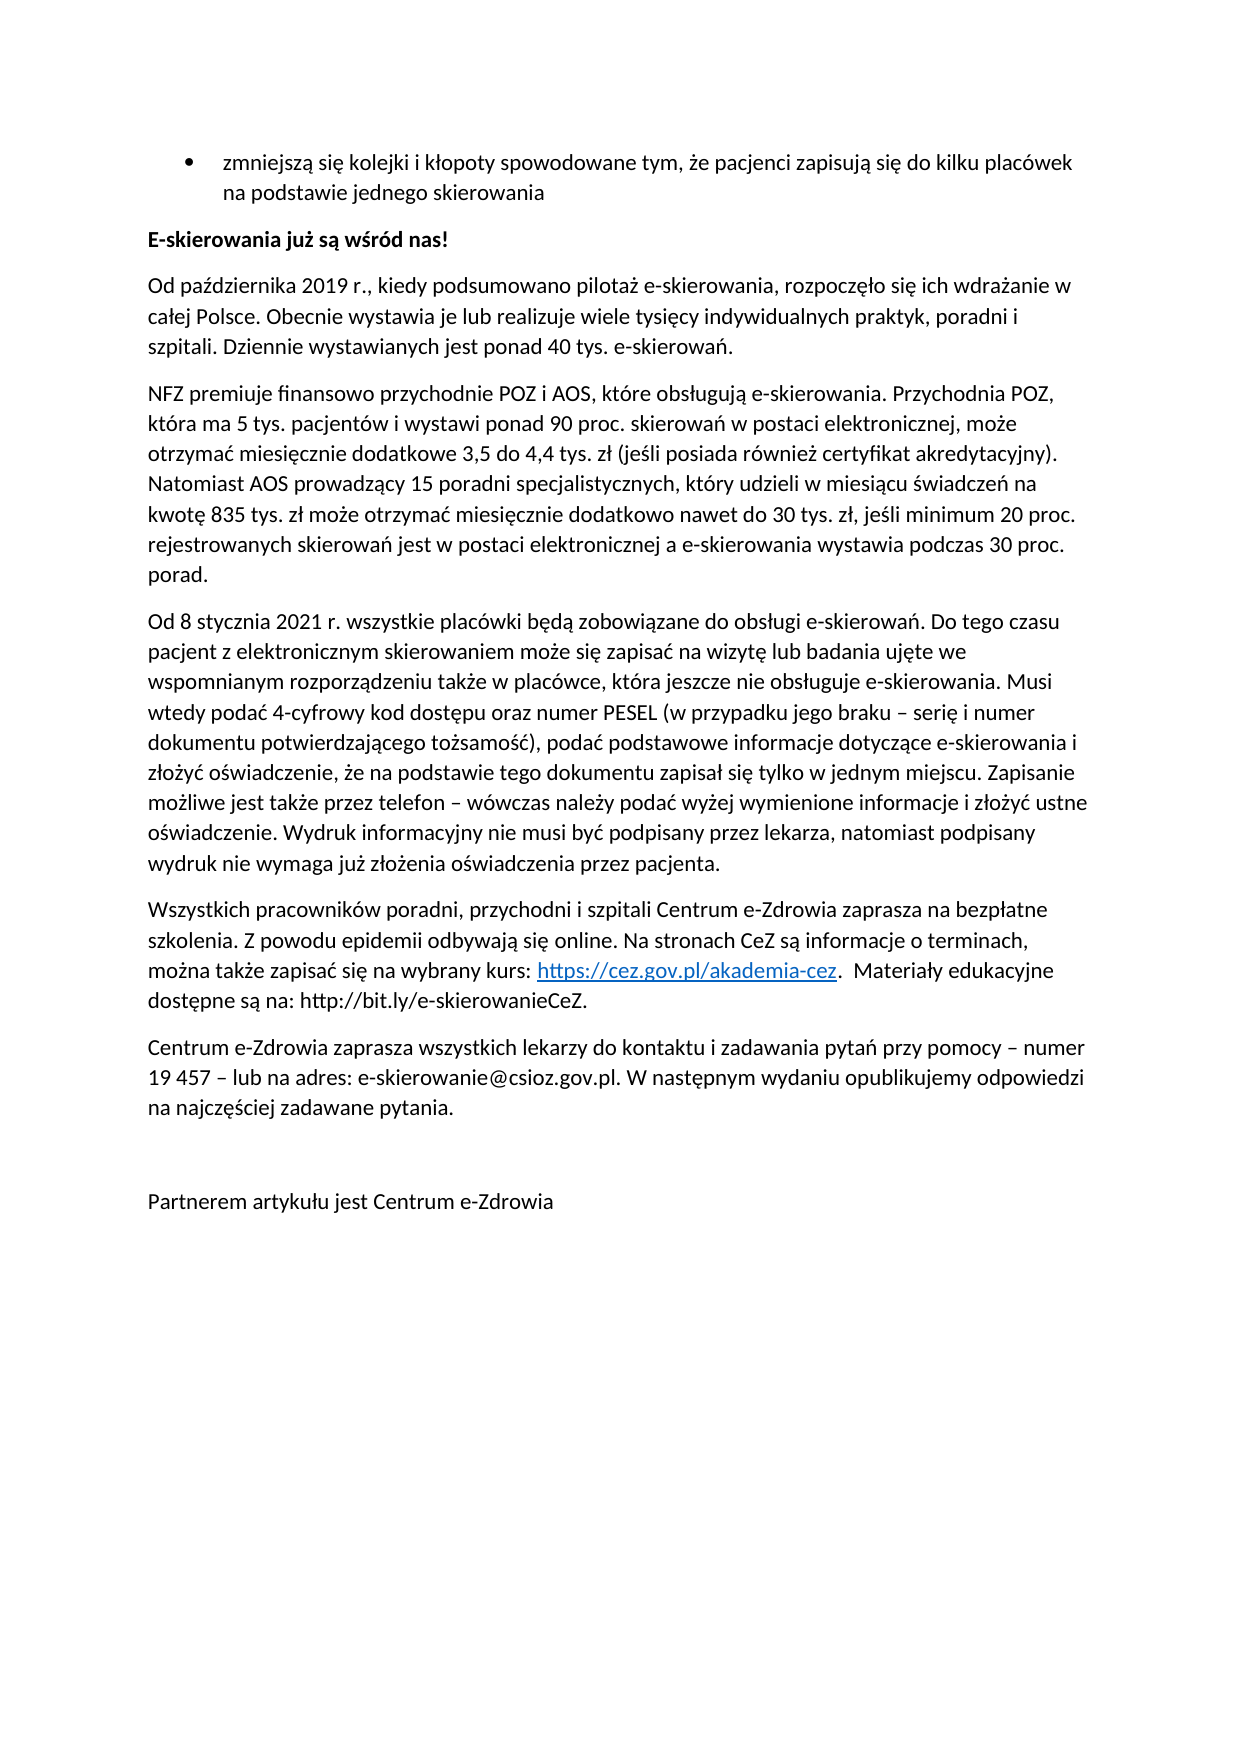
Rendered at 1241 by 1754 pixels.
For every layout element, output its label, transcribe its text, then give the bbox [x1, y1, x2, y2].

text Partnerem artykułu jest Centrum e-Zdrowia [148, 1187, 1093, 1215]
text Od 8 stycznia 2021 r. wszystkie placówki będą zobowiązane do obsługi e-skierowań. Do tego czasu pacjent z elektronicznym skierowaniem może się zapisać na wizytę lub badania ujęte we wspomnianym rozporządzeniu także w placówce, która jeszcze nie obsługuje e-skierowania. Musi wtedy podać 4-cyfrowy kod dostępu oraz numer PESEL (w przypadku jego braku – serię i numer dokumentu potwierdzającego tożsamość), podać podstawowe informacje dotyczące e-skierowania i złożyć oświadczenie, że na podstawie tego dokumentu zapisał się tylko w jednym miejscu. Zapisanie możliwe jest także przez telefon – wówczas należy podać wyżej wymienione informacje i złożyć ustne oświadczenie. Wydruk informacyjny nie musi być podpisany przez lekarza, natomiast podpisany wydruk nie wymaga już złożenia oświadczenia przez pacjenta. [148, 607, 1093, 877]
text Centrum e-Zdrowia zaprasza wszystkich lekarzy do kontaktu i zadawania pytań przy pomocy – numer 19 457 – lub na adres: e-skierowanie@csioz.gov.pl. W następnym wydaniu opublikujemy odpowiedzi na najczęściej zadawane pytania. [148, 1033, 1093, 1121]
text Od października 2019 r., kiedy podsumowano pilotaż e-skierowania, rozpoczęło się ich wdrażanie w całej Polsce. Obecnie wystawia je lub realizuje wiele tysięcy indywidualnych praktyk, poradni i szpitali. Dziennie wystawianych jest ponad 40 tys. e-skierowań. [148, 272, 1093, 360]
text NFZ premiuje finansowo przychodnie POZ i AOS, które obsługują e-skierowania. Przychodnia POZ, która ma 5 tys. pacjentów i wystawi ponad 90 proc. skierowań w postaci elektronicznej, może otrzymać miesięcznie dodatkowe 3,5 do 4,4 tys. zł (jeśli posiada również certyfikat akredytacyjny). Natomiast AOS prowadzący 15 poradni specjalistycznych, który udzieli w miesiącu świadczeń na kwotę 835 tys. zł może otrzymać miesięcznie dodatkowo nawet do 30 tys. zł, jeśli minimum 20 proc. rejestrowanych skierowań jest w postaci elektronicznej a e-skierowania wystawia podczas 30 proc. porad. [148, 379, 1093, 588]
text E-skierowania już są wśród nas! [148, 225, 1093, 253]
list zmniejszą się kolejki i kłopoty spowodowane tym, że pacjenci zapisują się do kilku placówek na podstawie jednego skierowania [185, 148, 1093, 206]
text Wszystkich pracowników poradni, przychodni i szpitali Centrum e-Zdrowia zaprasza na bezpłatne szkolenia. Z powodu epidemii odbywają się online. Na stronach CeZ są informacje o terminach, można także zapisać się na wybrany kurs: https://cez.gov.pl/akademia-cez. Materiały edukacyjne dostępne są na: http://bit.ly/e-skierowanieCeZ. [148, 896, 1093, 1014]
